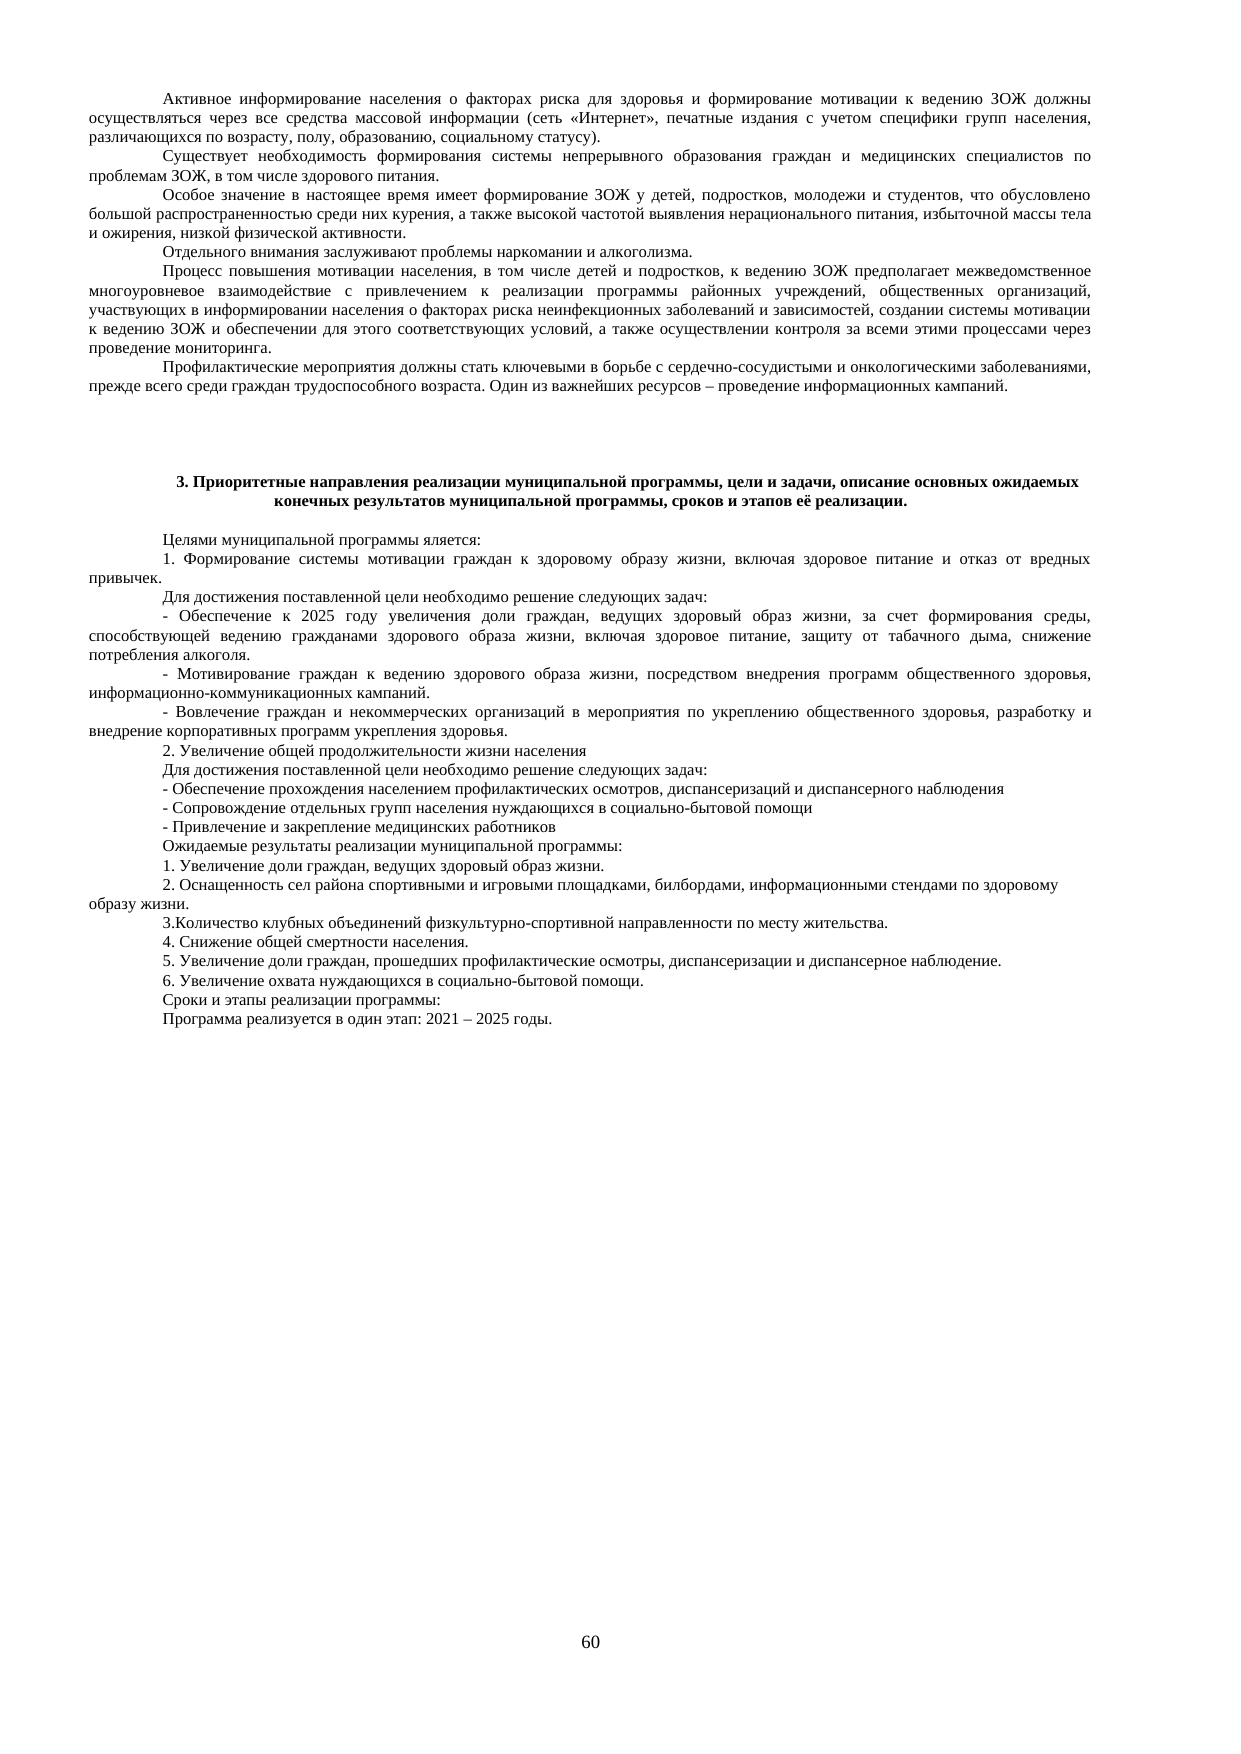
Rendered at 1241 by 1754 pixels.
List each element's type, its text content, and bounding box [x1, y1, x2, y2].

text Профилактические мероприятия должны стать ключевыми в борьбе с сердечно-сосудистыми и онкологическими заболеваниями, прежде всего среди граждан трудоспособного возраста. Один из важнейших ресурсов – проведение информационных кампаний. [89, 357, 1092, 395]
text 1. Формирование системы мотивации граждан к здоровому образу жизни, включая здоровое питание и отказ от вредных привычек. [89, 549, 1092, 587]
text - Мотивирование граждан к ведению здорового образа жизни, посредством внедрения программ общественного здоровья, информационно-коммуникационных кампаний. [89, 664, 1092, 702]
text 2. Увеличение общей продолжительности жизни населения [89, 740, 1092, 759]
text 1. Увеличение доли граждан, ведущих здоровый образ жизни. [89, 855, 1092, 874]
text Процесс повышения мотивации населения, в том числе детей и подростков, к ведению ЗОЖ предполагает межведомственное многоуровневое взаимодействие с привлечением к реализации программы районных учреждений, общественных организаций, участвующих в информировании населения о факторах риска неинфекционных заболеваний и зависимостей, создании системы мотивации к ведению ЗОЖ и обеспечении для этого соответствующих условий, а также осуществлении контроля за всеми этими процессами через проведение мониторинга. [89, 261, 1092, 357]
text Особое значение в настоящее время имеет формирование ЗОЖ у детей, подростков, молодежи и студентов, что обусловлено большой распространенностью среди них курения, а также высокой частотой выявления нерационального питания, избыточной массы тела и ожирения, низкой физической активности. [89, 184, 1092, 242]
text 6. Увеличение охвата нуждающихся в социально-бытовой помощи. [89, 970, 1092, 989]
text - Привлечение и закрепление медицинских работников [89, 817, 1092, 836]
text Отдельного внимания заслуживают проблемы наркомании и алкоголизма. [89, 242, 1092, 261]
text Для достижения поставленной цели необходимо решение следующих задач: [89, 759, 1092, 779]
text Существует необходимость формирования системы непрерывного образования граждан и медицинских специалистов по проблемам ЗОЖ, в том числе здорового питания. [89, 146, 1092, 184]
text Ожидаемые результаты реализации муниципальной программы: [89, 836, 1092, 855]
text 3. Приоритетные направления реализации муниципальной программы, цели и задачи, описание основных ожидаемых конечных результатов муниципальной программы, сроков и этапов её реализации. [89, 472, 1092, 510]
text Активное информирование населения о факторах риска для здоровья и формирование мотивации к ведению ЗОЖ должны осуществляться через все средства массовой информации (сеть «Интернет», печатные издания с учетом специфики групп населения, различающихся по возрасту, полу, образованию, социальному статусу). [89, 89, 1092, 146]
text 3.Количество клубных объединений физкультурно-спортивной направленности по месту жительства. [89, 913, 1092, 932]
text 4. Снижение общей смертности населения. [89, 932, 1092, 951]
text Программа реализуется в один этап: 2021 – 2025 годы. [89, 1009, 1092, 1028]
text 2. Оснащенность сел района спортивными и игровыми площадками, билбордами, информационными стендами по здоровому образу жизни. [89, 874, 1092, 913]
text Для достижения поставленной цели необходимо решение следующих задач: [89, 587, 1092, 606]
text - Обеспечение прохождения населением профилактических осмотров, диспансеризаций и диспансерного наблюдения [89, 779, 1092, 798]
text - Обеспечение к 2025 году увеличения доли граждан, ведущих здоровый образ жизни, за счет формирования среды, способствующей ведению гражданами здорового образа жизни, включая здоровое питание, защиту от табачного дыма, снижение потребления алкоголя. [89, 606, 1092, 664]
text 5. Увеличение доли граждан, прошедших профилактические осмотры, диспансеризации и диспансерное наблюдение. [89, 951, 1092, 970]
text - Сопровождение отдельных групп населения нуждающихся в социально-бытовой помощи [89, 798, 1092, 817]
text - Вовлечение граждан и некоммерческих организаций в мероприятия по укреплению общественного здоровья, разработку и внедрение корпоративных программ укрепления здоровья. [89, 702, 1092, 740]
text Целями муниципальной программы яляется: [89, 529, 1092, 549]
text Сроки и этапы реализации программы: [89, 989, 1092, 1009]
